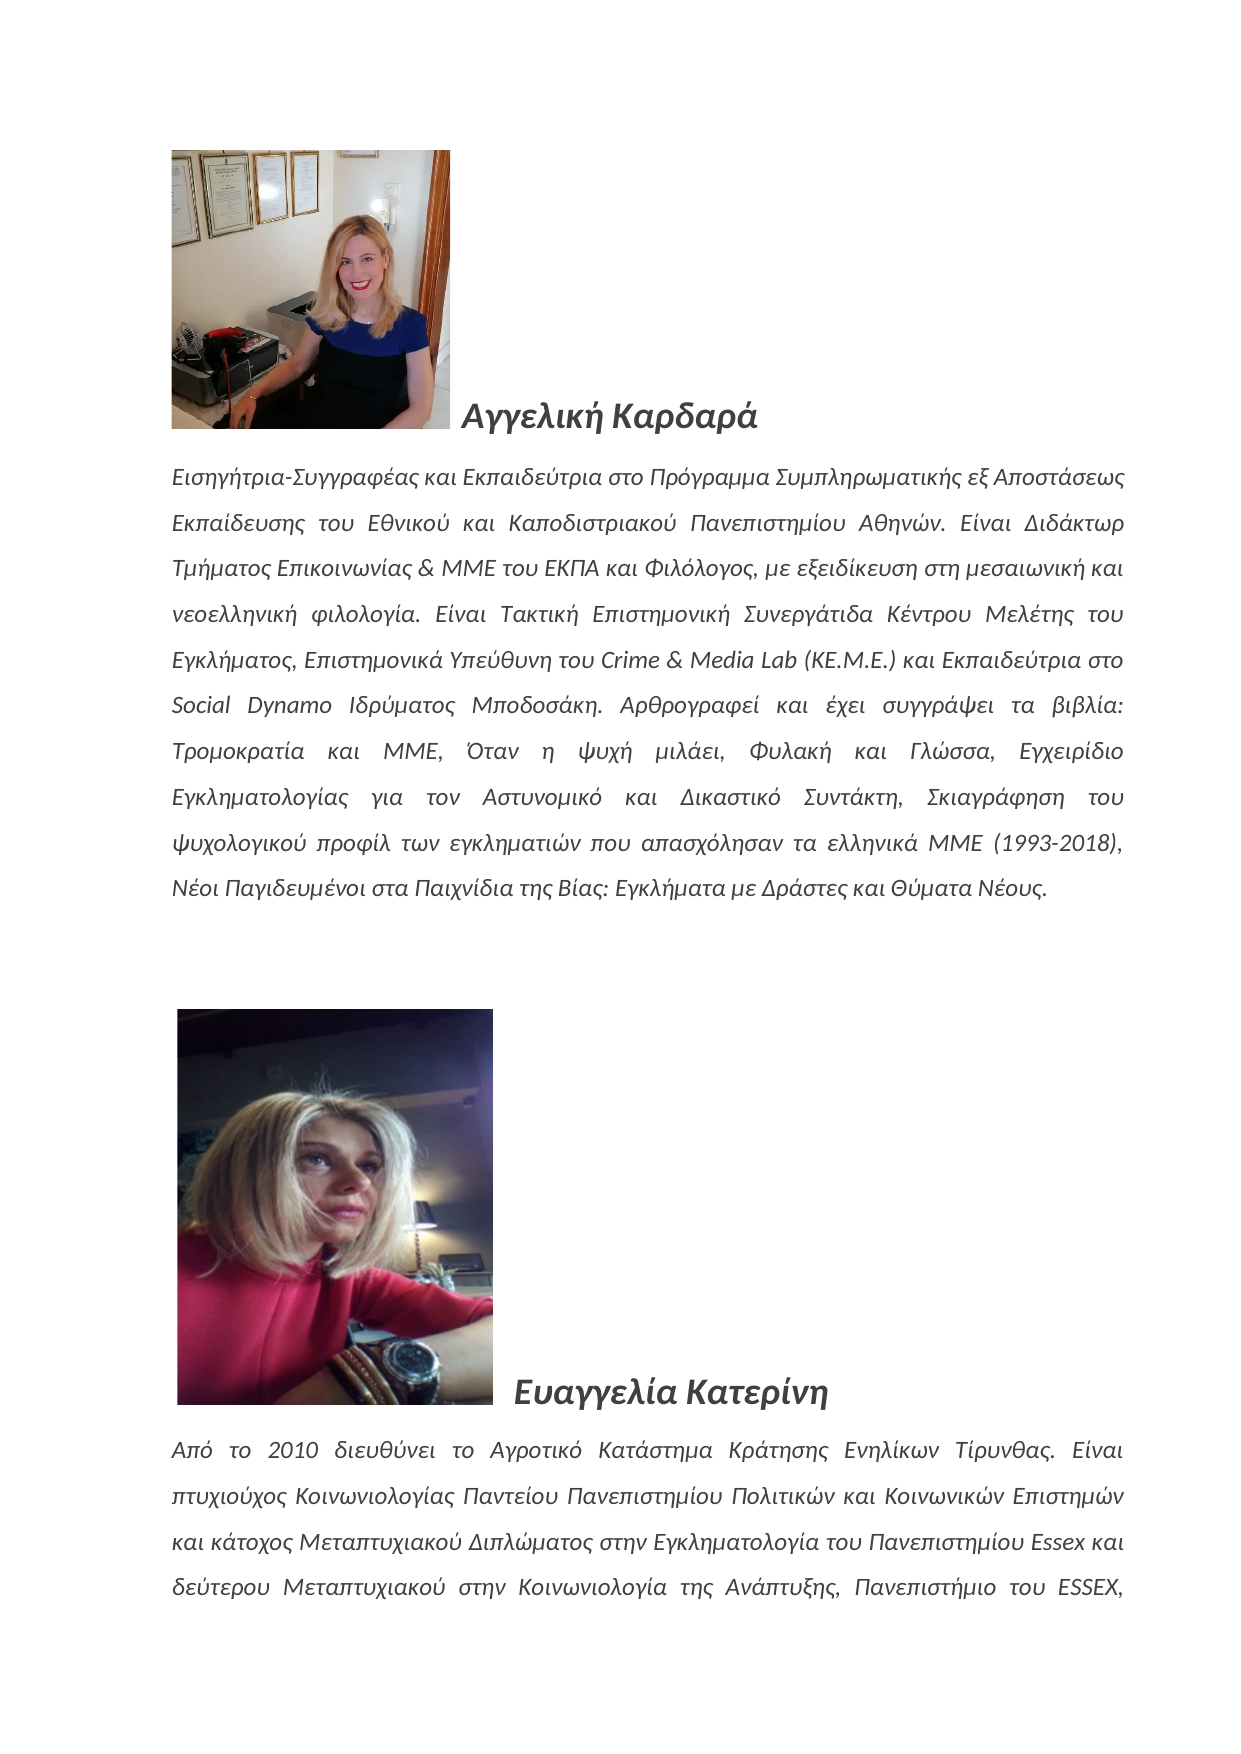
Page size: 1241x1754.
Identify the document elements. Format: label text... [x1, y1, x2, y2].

text Εισηγήτρια-Συγγραφέας και Εκπαιδεύτρια στο Πρόγραμμα Συμπληρωματικής εξ Αποστάσεως Εκπαίδευσης του Εθνικού και Καποδιστριακού Πανεπιστημίου Αθηνών. Είναι Διδάκτωρ Τμήματος Επικοινωνίας & ΜΜΕ του ΕΚΠΑ και Φιλόλογος, με εξειδίκευση στη μεσαιωνική και νεοελληνική φιλολογία. Είναι Τακτική Επιστημονική Συνεργάτιδα Κέντρου Μελέτης του Εγκλήματος, Επιστημονικά Υπεύθυνη του Crime & Media Lab (ΚΕ.Μ.Ε.) και Eκπαιδεύτρια στο Social Dynamo Ιδρύματος Μποδοσάκη. Αρθρογραφεί και έχει συγγράψει τα βιβλία: Τρομοκρατία και ΜΜΕ, Όταν η ψυχή μιλάει, Φυλακή και Γλώσσα, Εγχειρίδιο Εγκληματολογίας για τον Αστυνομικό και Δικαστικό Συντάκτη, Σκιαγράφηση του ψυχολογικού προφίλ των εγκληματιών που απασχόλησαν τα ελληνικά ΜΜΕ (1993-2018), Νέοι Παγιδευμένοι στα Παιχνίδια της Βίας: Εγκλήματα με Δράστες και Θύματα Νέους. [172, 461, 1128, 903]
picture [177, 1009, 493, 1405]
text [172, 1434, 1128, 1602]
picture [171, 150, 451, 429]
